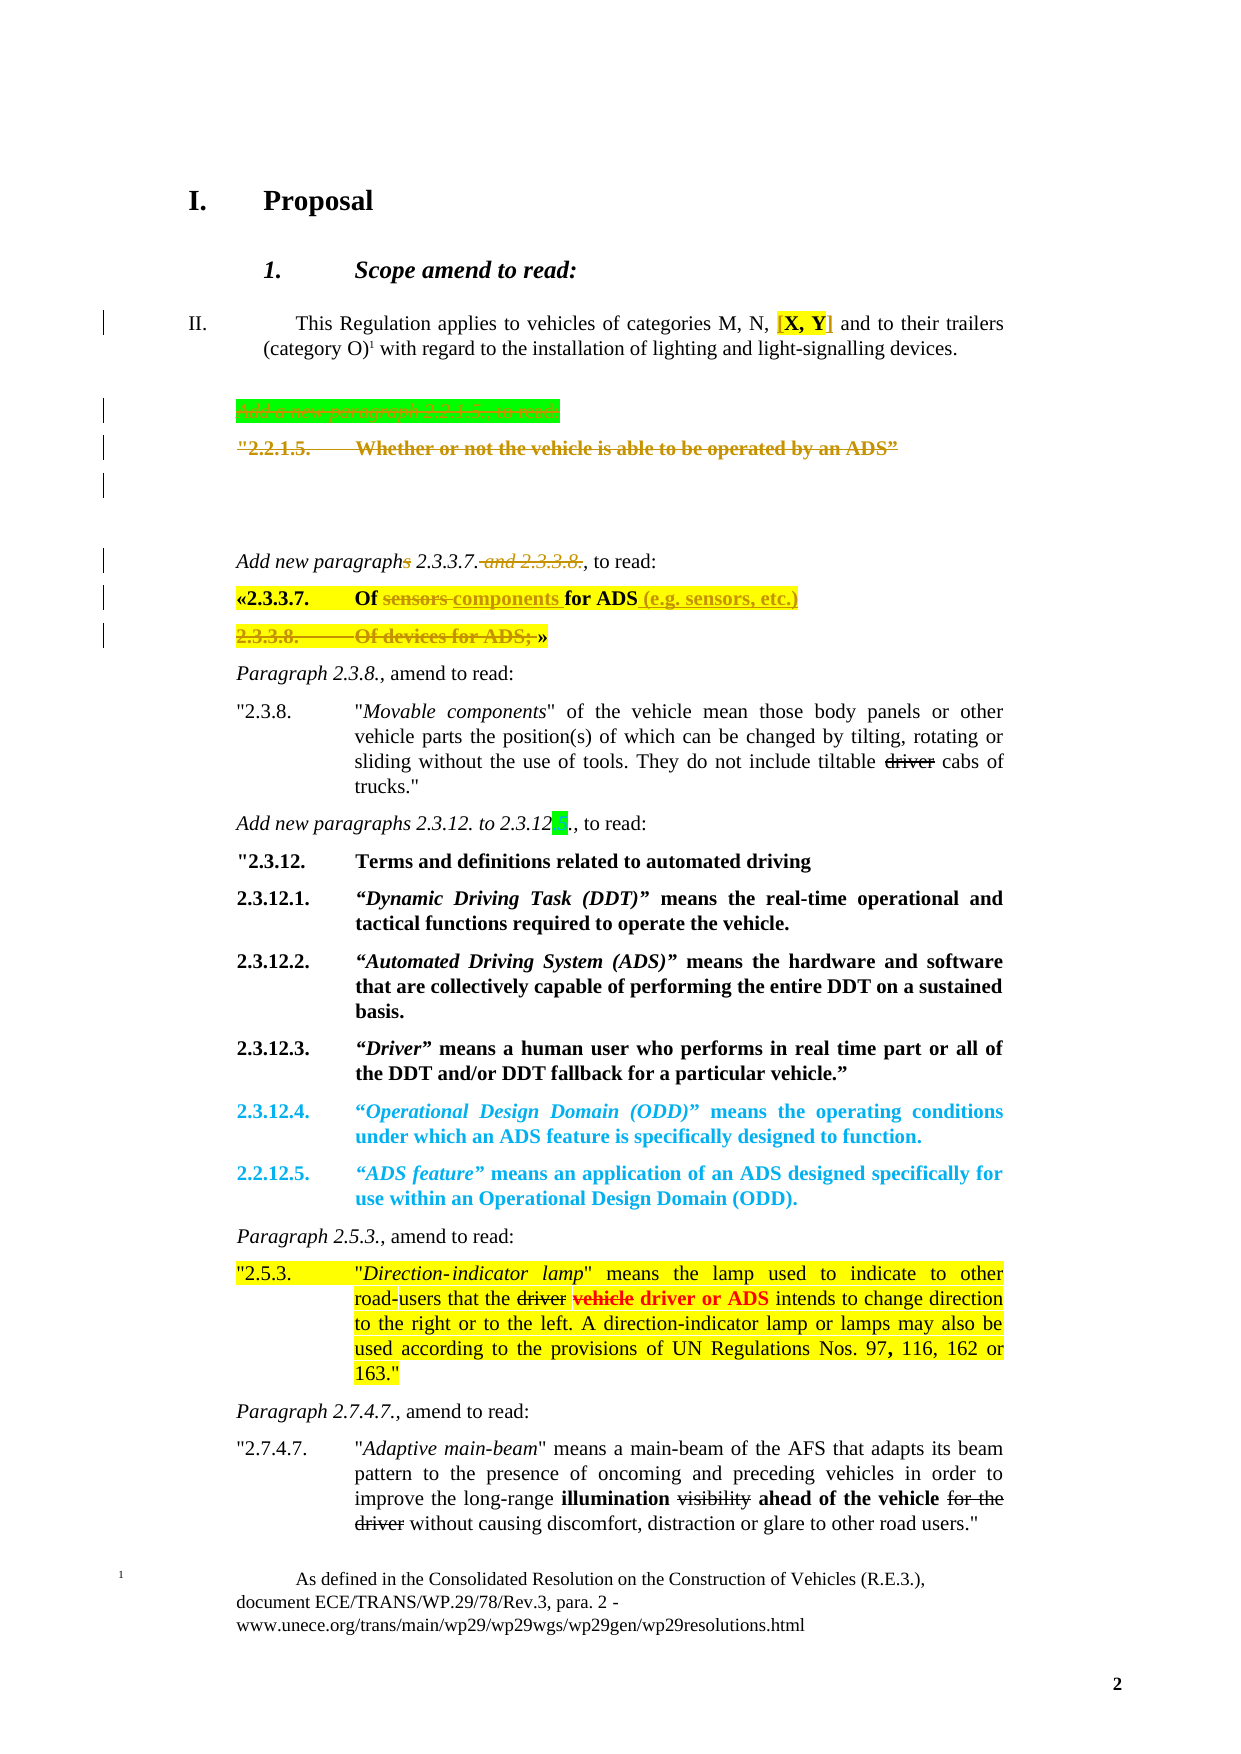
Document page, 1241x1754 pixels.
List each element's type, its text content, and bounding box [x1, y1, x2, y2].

text Paragraph 2.3.8., amend to read: [236, 660, 1004, 685]
text Add new paragraphs 2.3.12. to 2.3.12.5., to read: [236, 810, 1004, 835]
text 2.3.12.3. “Driver” means a human user who performs in real time part or all of the DDT and/or DDT fallback for a particular vehicle.” [237, 1035, 1003, 1085]
text » [236, 623, 1004, 648]
text "2.3.12. Terms and definitions related to automated driving [237, 848, 1003, 873]
text 2.3.12.1. “Dynamic Driving Task (DDT)” means the real-time operational and tactical functions required to operate the vehicle. [237, 885, 1003, 935]
text Paragraph 2.7.4.7., amend to read: [236, 1398, 1004, 1423]
text 2.2.12.5. “ADS feature” means an application of an ADS designed specifically for use within an Operational Design Domain (ODD). [237, 1160, 1003, 1210]
list Proposal [188, 185, 1004, 216]
text Add new paragraph 2.3.3.7., to read: [236, 548, 1004, 573]
text "2.5.3. "Direction-indicator lamp" means the lamp used to indicate to other road-users that the driver vehicle driver or ADS intends to change direction to the right or to the left. A direction-indicator lamp or lamps may also be used according to the provisions of UN Regulations Nos. 97, 116, 162 or 163." [236, 1285, 1004, 1385]
text 1. Scope amend to read: [263, 254, 1004, 285]
text "2.7.4.7. "Adaptive main-beam" means a main-beam of the AFS that adapts its beam pattern to the presence of oncoming and preceding vehicles in order to improve the long-range illumination visibility ahead of the vehicle for the driver without causing discomfort, distraction or glare to other road users." [236, 1435, 1004, 1535]
text «2.3.3.7. Of for ADS [236, 585, 1004, 610]
text Paragraph 2.5.3., amend to read: [237, 1223, 1003, 1248]
text 2.3.12.2. “Automated Driving System (ADS)” means the hardware and software that are collectively capable of performing the entire DDT on a sustained basis. [237, 948, 1003, 1023]
text 2.3.12.4. “Operational Design Domain (ODD)” means the operating conditions under which an ADS feature is specifically designed to function. [237, 1098, 1003, 1148]
text "2.3.8. "Movable components" of the vehicle mean those body panels or other vehicle parts the position(s) of which can be changed by tilting, rotating or sliding without the use of tools. They do not include tiltable driver cabs of trucks." [236, 698, 1004, 798]
list This Regulation applies to vehicles of categories M, N, X, Y and to their trailers (category O) with regard to the installation of lighting and light-signalling devices. [188, 310, 1004, 360]
